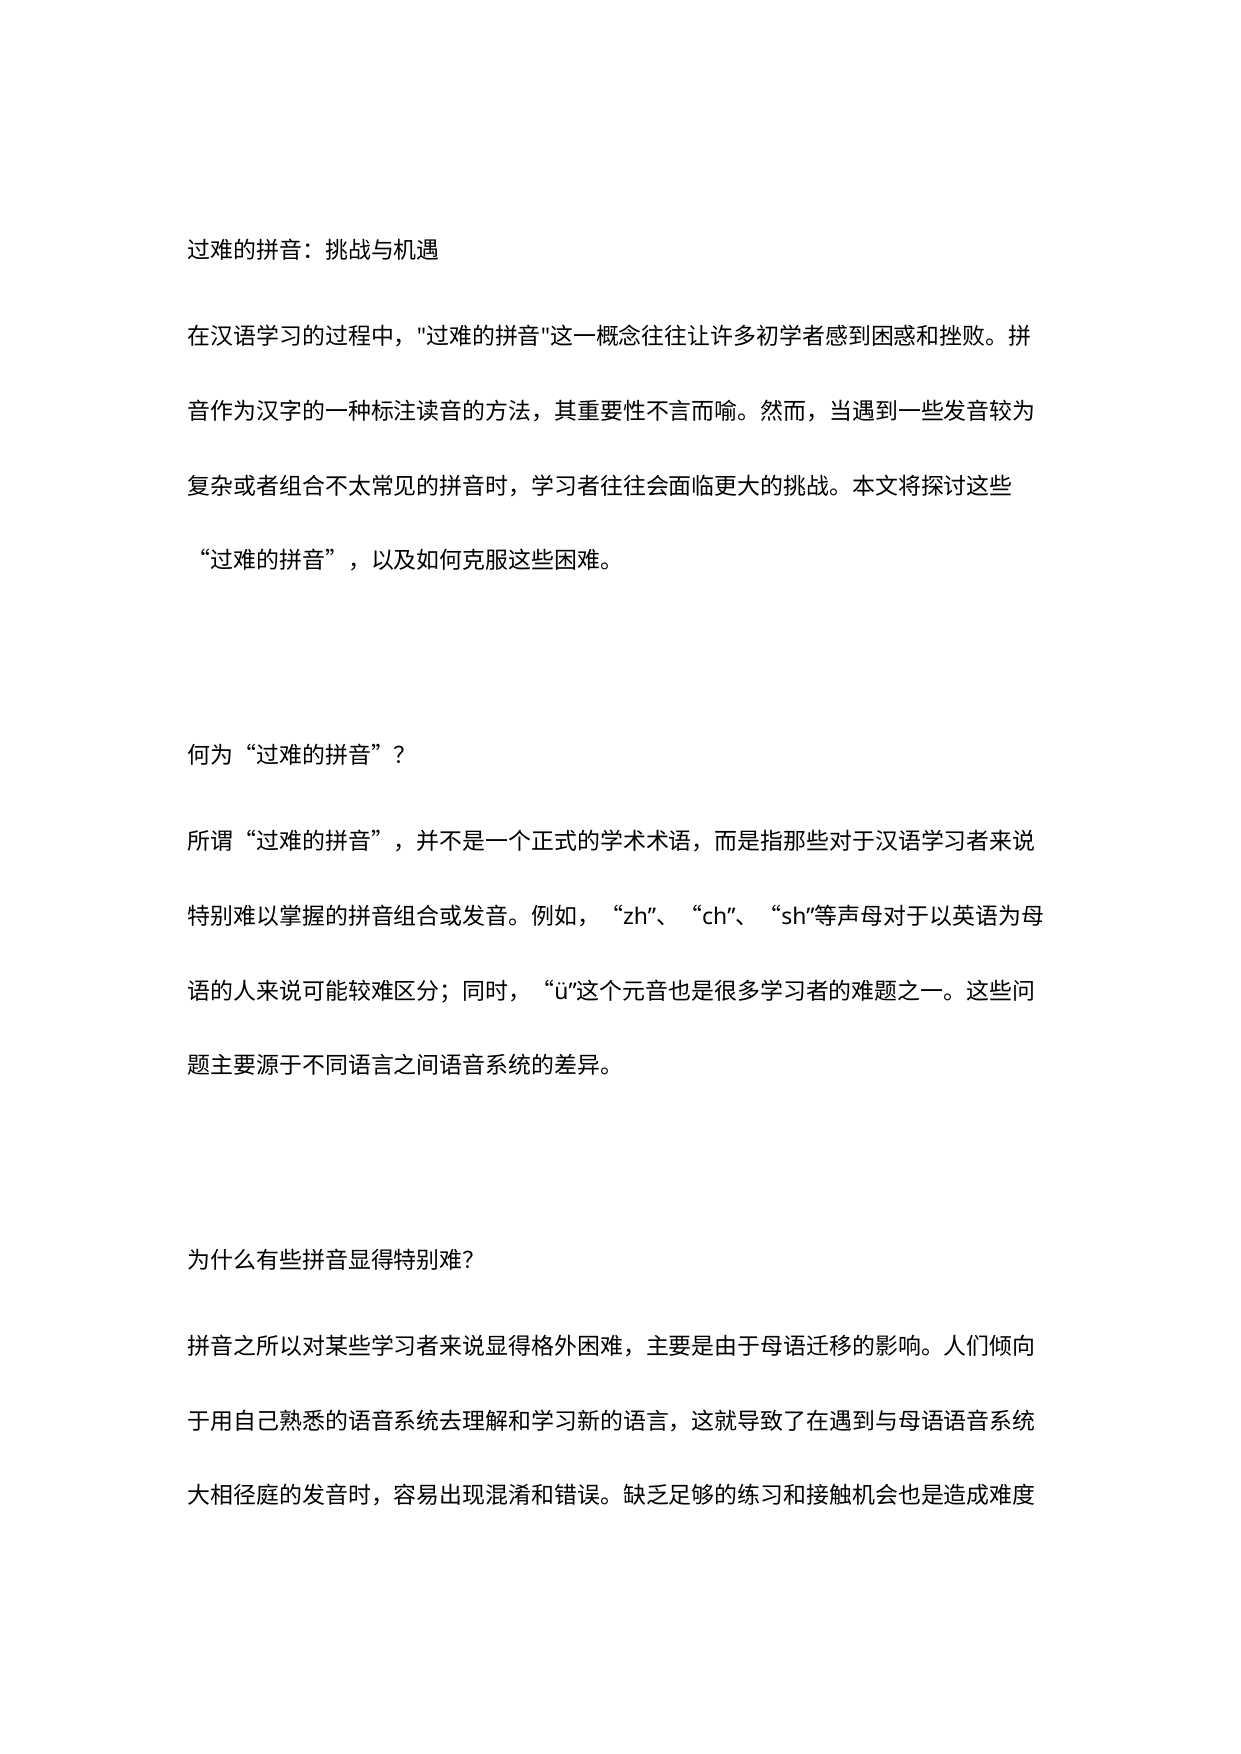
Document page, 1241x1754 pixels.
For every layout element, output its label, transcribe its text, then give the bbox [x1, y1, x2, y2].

text 过难的拼音：挑战与机遇 [187, 216, 1053, 281]
text 在汉语学习的过程中，"过难的拼音"这一概念往往让许多初学者感到困惑和挫败。拼音作为汉字的一种标注读音的方法，其重要性不言而喻。然而，当遇到一些发音较为复杂或者组合不太常见的拼音时，学习者往往会面临更大的挑战。本文将探讨这些“过难的拼音”，以及如何克服这些困难。 [187, 302, 1053, 591]
text 为什么有些拼音显得特别难？ [187, 1226, 1053, 1291]
text 何为“过难的拼音”？ [187, 721, 1053, 786]
text 所谓“过难的拼音”，并不是一个正式的学术术语，而是指那些对于汉语学习者来说特别难以掌握的拼音组合或发音。例如，“zh”、“ch”、“sh”等声母对于以英语为母语的人来说可能较难区分；同时，“ü”这个元音也是很多学习者的难题之一。这些问题主要源于不同语言之间语音系统的差异。 [187, 807, 1053, 1096]
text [187, 1312, 1053, 1527]
